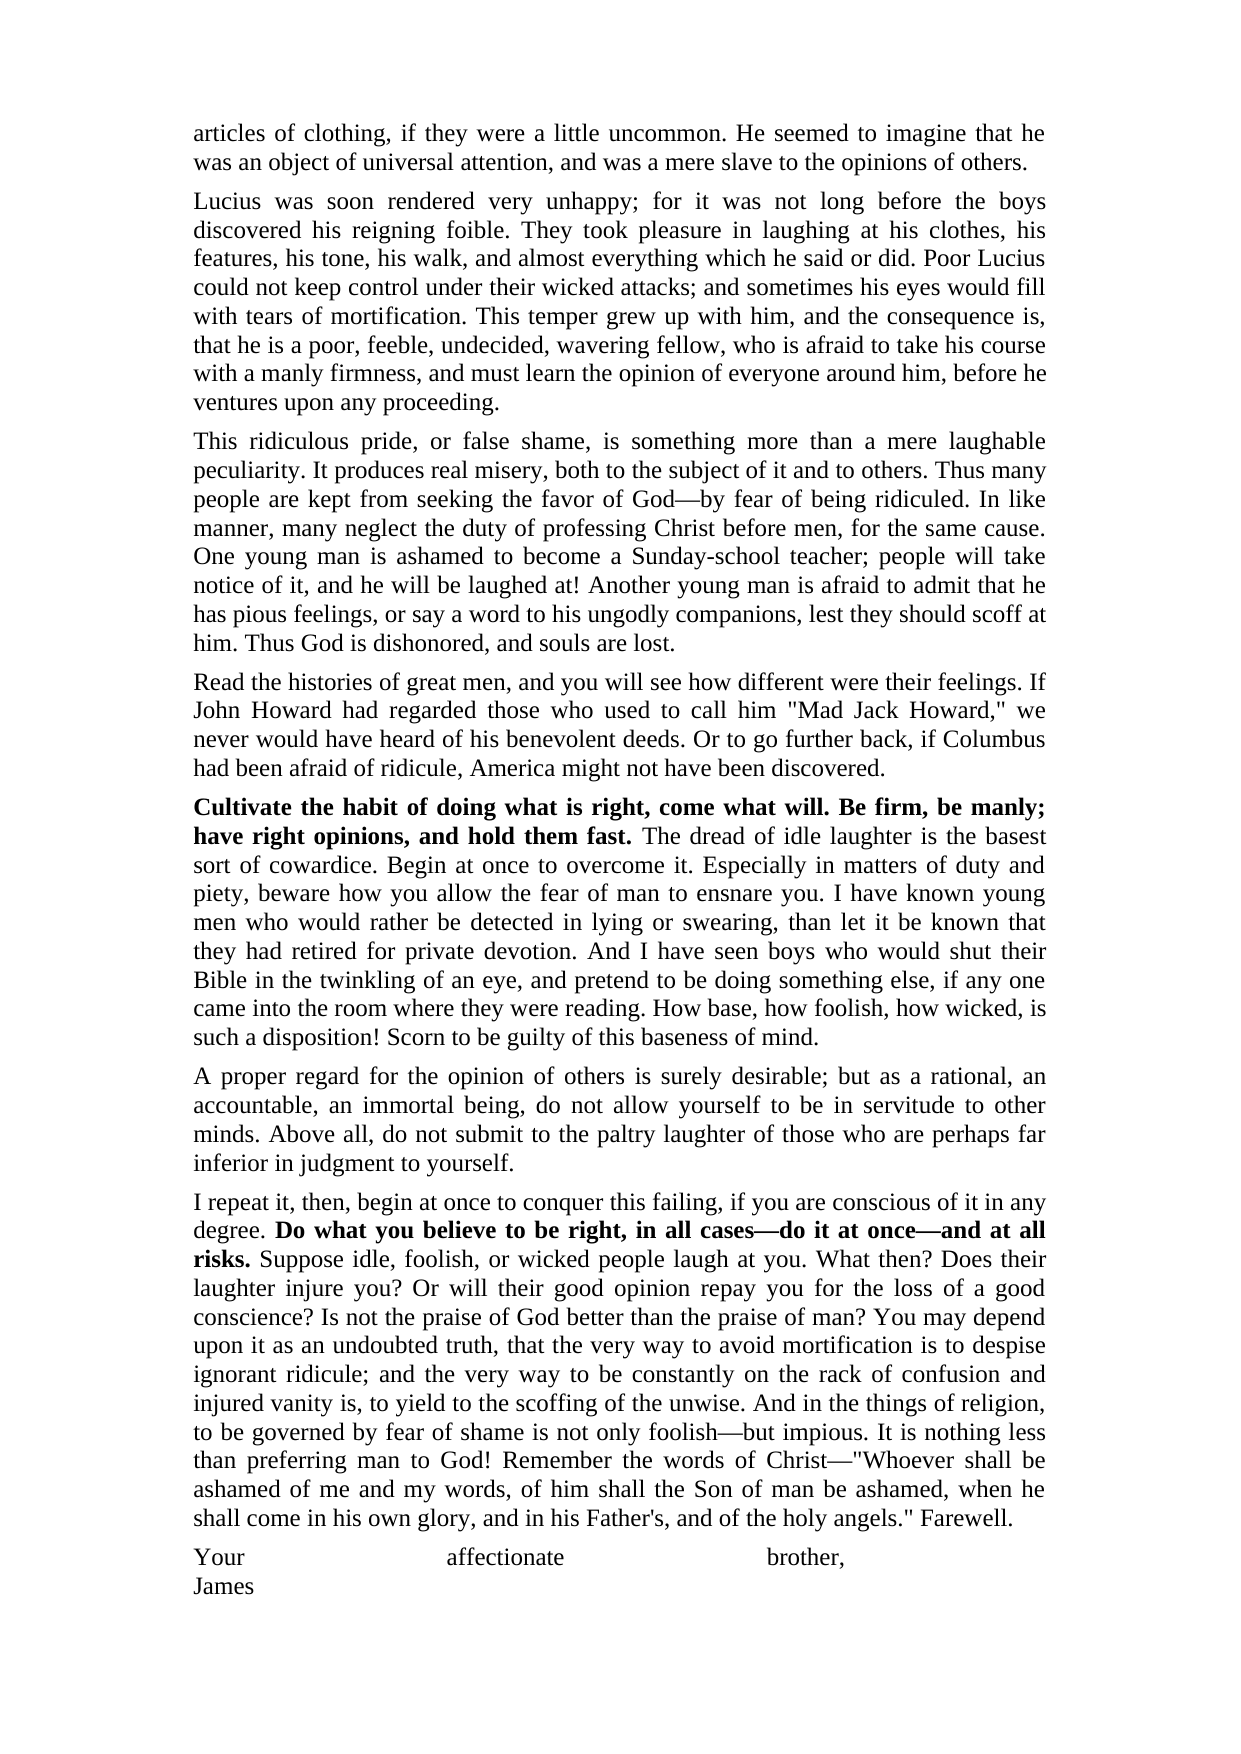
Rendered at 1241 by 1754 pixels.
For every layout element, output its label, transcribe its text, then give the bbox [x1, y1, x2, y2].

text Read the histories of great men, and you will see how different were their feelings. If John Howard had regarded those who used to call him "Mad Jack Howard," we never would have heard of his benevolent deeds. Or to go further back, if Columbus had been afraid of ridicule, America might not have been discovered. [193, 667, 1047, 782]
text Your affectionate brother, James [193, 1542, 1047, 1600]
text This ridiculous pride, or false shame, is something more than a mere laughable peculiarity. It produces real misery, both to the subject of it and to others. Thus many people are kept from seeking the favor of God—by fear of being ridiculed. In like manner, many neglect the duty of professing Christ before men, for the same cause. One young man is ashamed to become a Sunday-school teacher; people will take notice of it, and he will be laughed at! Another young man is afraid to admit that he has pious feelings, or say a word to his ungodly companions, lest they should scoff at him. Thus God is dishonored, and souls are lost. [193, 426, 1047, 656]
text A proper regard for the opinion of others is surely desirable; but as a rational, an accountable, an immortal being, do not allow yourself to be in servitude to other minds. Above all, do not submit to the paltry laughter of those who are perhaps far inferior in judgment to yourself. [193, 1061, 1047, 1176]
text Cultivate the habit of doing what is right, come what will. Be firm, be manly; have right opinions, and hold them fast. The dread of idle laughter is the basest sort of cowardice. Begin at once to overcome it. Especially in matters of duty and piety, beware how you allow the fear of man to ensnare you. I have known young men who would rather be detected in lying or swearing, than let it be known that they had retired for private devotion. And I have seen boys who would shut their Bible in the twinkling of an eye, and pretend to be doing something else, if any one came into the room where they were reading. How base, how foolish, how wicked, is such a disposition! Scorn to be guilty of this baseness of mind. [193, 792, 1047, 1051]
text I repeat it, then, begin at once to conquer this failing, if you are conscious of it in any degree. Do what you believe to be right, in all cases—do it at once—and at all risks. Suppose idle, foolish, or wicked people laugh at you. What then? Does their laughter injure you? Or will their good opinion repay you for the loss of a good conscience? Is not the praise of God better than the praise of man? You may depend upon it as an undoubted truth, that the very way to avoid mortification is to despise ignorant ridicule; and the very way to be constantly on the rack of confusion and injured vanity is, to yield to the scoffing of the unwise. And in the things of religion, to be governed by fear of shame is not only foolish—but impious. It is nothing less than preferring man to God! Remember the words of Christ—"Whoever shall be ashamed of me and my words, of him shall the Son of man be ashamed, when he shall come in his own glory, and in his Father's, and of the holy angels." Farewell. [193, 1187, 1047, 1532]
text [193, 118, 1047, 176]
text Lucius was soon rendered very unhappy; for it was not long before the boys discovered his reigning foible. They took pleasure in laughing at his clothes, his features, his tone, his walk, and almost everything which he said or did. Poor Lucius could not keep control under their wicked attacks; and sometimes his eyes would fill with tears of mortification. This temper grew up with him, and the consequence is, that he is a poor, feeble, undecided, wavering fellow, who is afraid to take his course with a manly firmness, and must learn the opinion of everyone around him, before he ventures upon any proceeding. [193, 186, 1047, 416]
